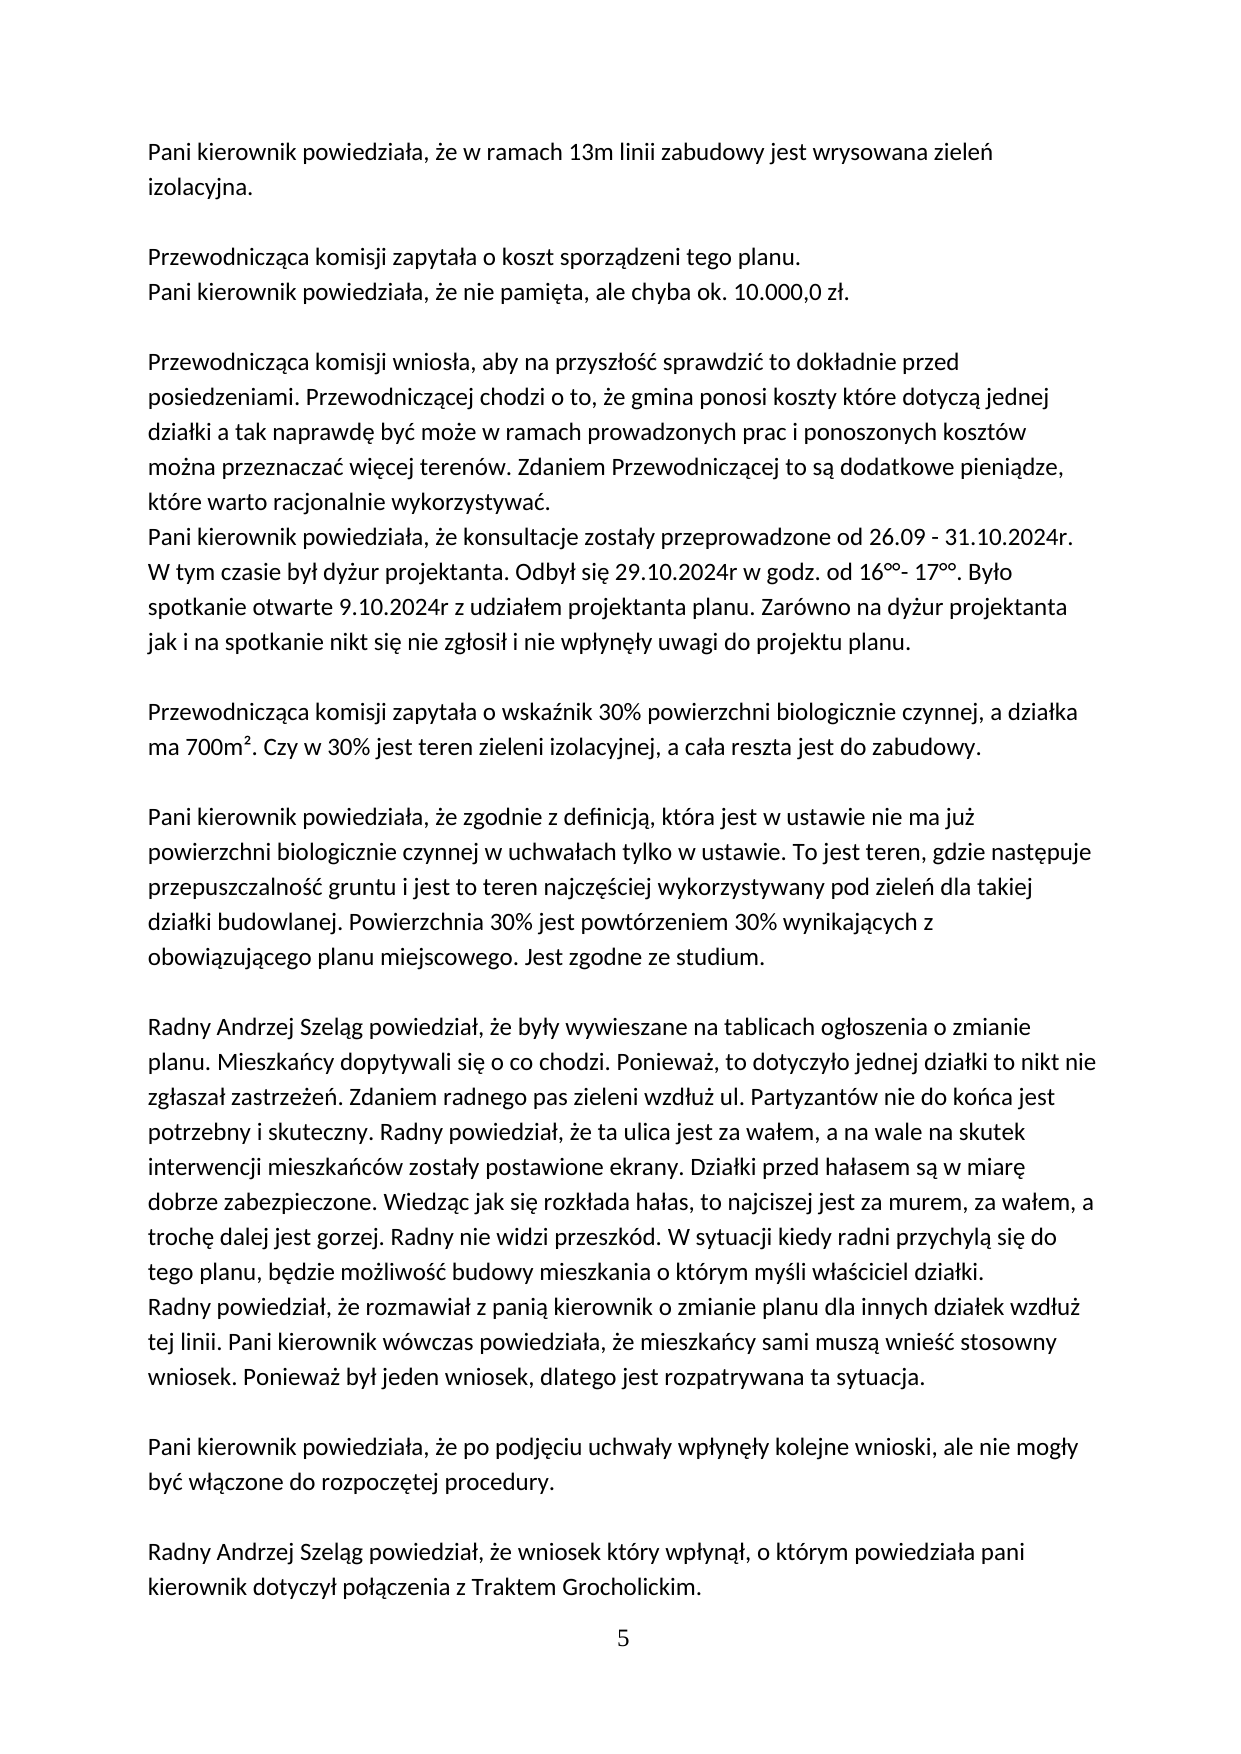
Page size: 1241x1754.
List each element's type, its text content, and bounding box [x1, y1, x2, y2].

text Przewodnicząca komisji wniosła, aby na przyszłość sprawdzić to dokładnie przed posiedzeniami. Przewodniczącej chodzi o to, że gmina ponosi koszty które dotyczą jednej działki a tak naprawdę być może w ramach prowadzonych prac i ponoszonych kosztów można przeznaczać więcej terenów. Zdaniem Przewodniczącej to są dodatkowe pieniądze, które warto racjonalnie wykorzystywać. [148, 346, 1098, 516]
text Radny Andrzej Szeląg powiedział, że wniosek który wpłynął, o którym powiedziała pani kierownik dotyczył połączenia z Traktem Grocholickim. [148, 1536, 1098, 1601]
text Pani kierownik powiedziała, że konsultacje zostały przeprowadzone od 26.09 - 31.10.2024r. W tym czasie był dyżur projektanta. Odbył się 29.10.2024r w godz. od 16°°- 17°°. Było spotkanie otwarte 9.10.2024r z udziałem projektanta planu. Zarówno na dyżur projektanta jak i na spotkanie nikt się nie zgłosił i nie wpłynęły uwagi do projektu planu. [148, 521, 1098, 656]
text Pani kierownik powiedziała, że zgodnie z definicją, która jest w ustawie nie ma już powierzchni biologicznie czynnej w uchwałach tylko w ustawie. To jest teren, gdzie następuje przepuszczalność gruntu i jest to teren najczęściej wykorzystywany pod zieleń dla takiej działki budowlanej. Powierzchnia 30% jest powtórzeniem 30% wynikających z obowiązującego planu miejscowego. Jest zgodne ze studium. [148, 801, 1098, 971]
text Pani kierownik powiedziała, że nie pamięta, ale chyba ok. 10.000,0 zł. [148, 276, 1098, 306]
text Przewodnicząca komisji zapytała o koszt sporządzeni tego planu. [148, 241, 1098, 271]
text Radny Andrzej Szeląg powiedział, że były wywieszane na tablicach ogłoszenia o zmianie planu. Mieszkańcy dopytywali się o co chodzi. Ponieważ, to dotyczyło jednej działki to nikt nie zgłaszał zastrzeżeń. Zdaniem radnego pas zieleni wzdłuż ul. Partyzantów nie do końca jest potrzebny i skuteczny. Radny powiedział, że ta ulica jest za wałem, a na wale na skutek interwencji mieszkańców zostały postawione ekrany. Działki przed hałasem są w miarę dobrze zabezpieczone. Wiedząc jak się rozkłada hałas, to najciszej jest za murem, za wałem, a trochę dalej jest gorzej. Radny nie widzi przeszkód. W sytuacji kiedy radni przychylą się do tego planu, będzie możliwość budowy mieszkania o którym myśli właściciel działki. [148, 1011, 1098, 1286]
text Pani kierownik powiedziała, że po podjęciu uchwały wpłynęły kolejne wnioski, ale nie mogły być włączone do rozpoczętej procedury. [148, 1431, 1098, 1496]
text Radny powiedział, że rozmawiał z panią kierownik o zmianie planu dla innych działek wzdłuż tej linii. Pani kierownik wówczas powiedziała, że mieszkańcy sami muszą wnieść stosowny wniosek. Ponieważ był jeden wniosek, dlatego jest rozpatrywana ta sytuacja. [148, 1291, 1098, 1391]
text Przewodnicząca komisji zapytała o wskaźnik 30% powierzchni biologicznie czynnej, a działka ma 700m². Czy w 30% jest teren zieleni izolacyjnej, a cała reszta jest do zabudowy. [148, 696, 1098, 761]
text Pani kierownik powiedziała, że w ramach 13m linii zabudowy jest wrysowana zieleń izolacyjna. [148, 136, 1098, 201]
